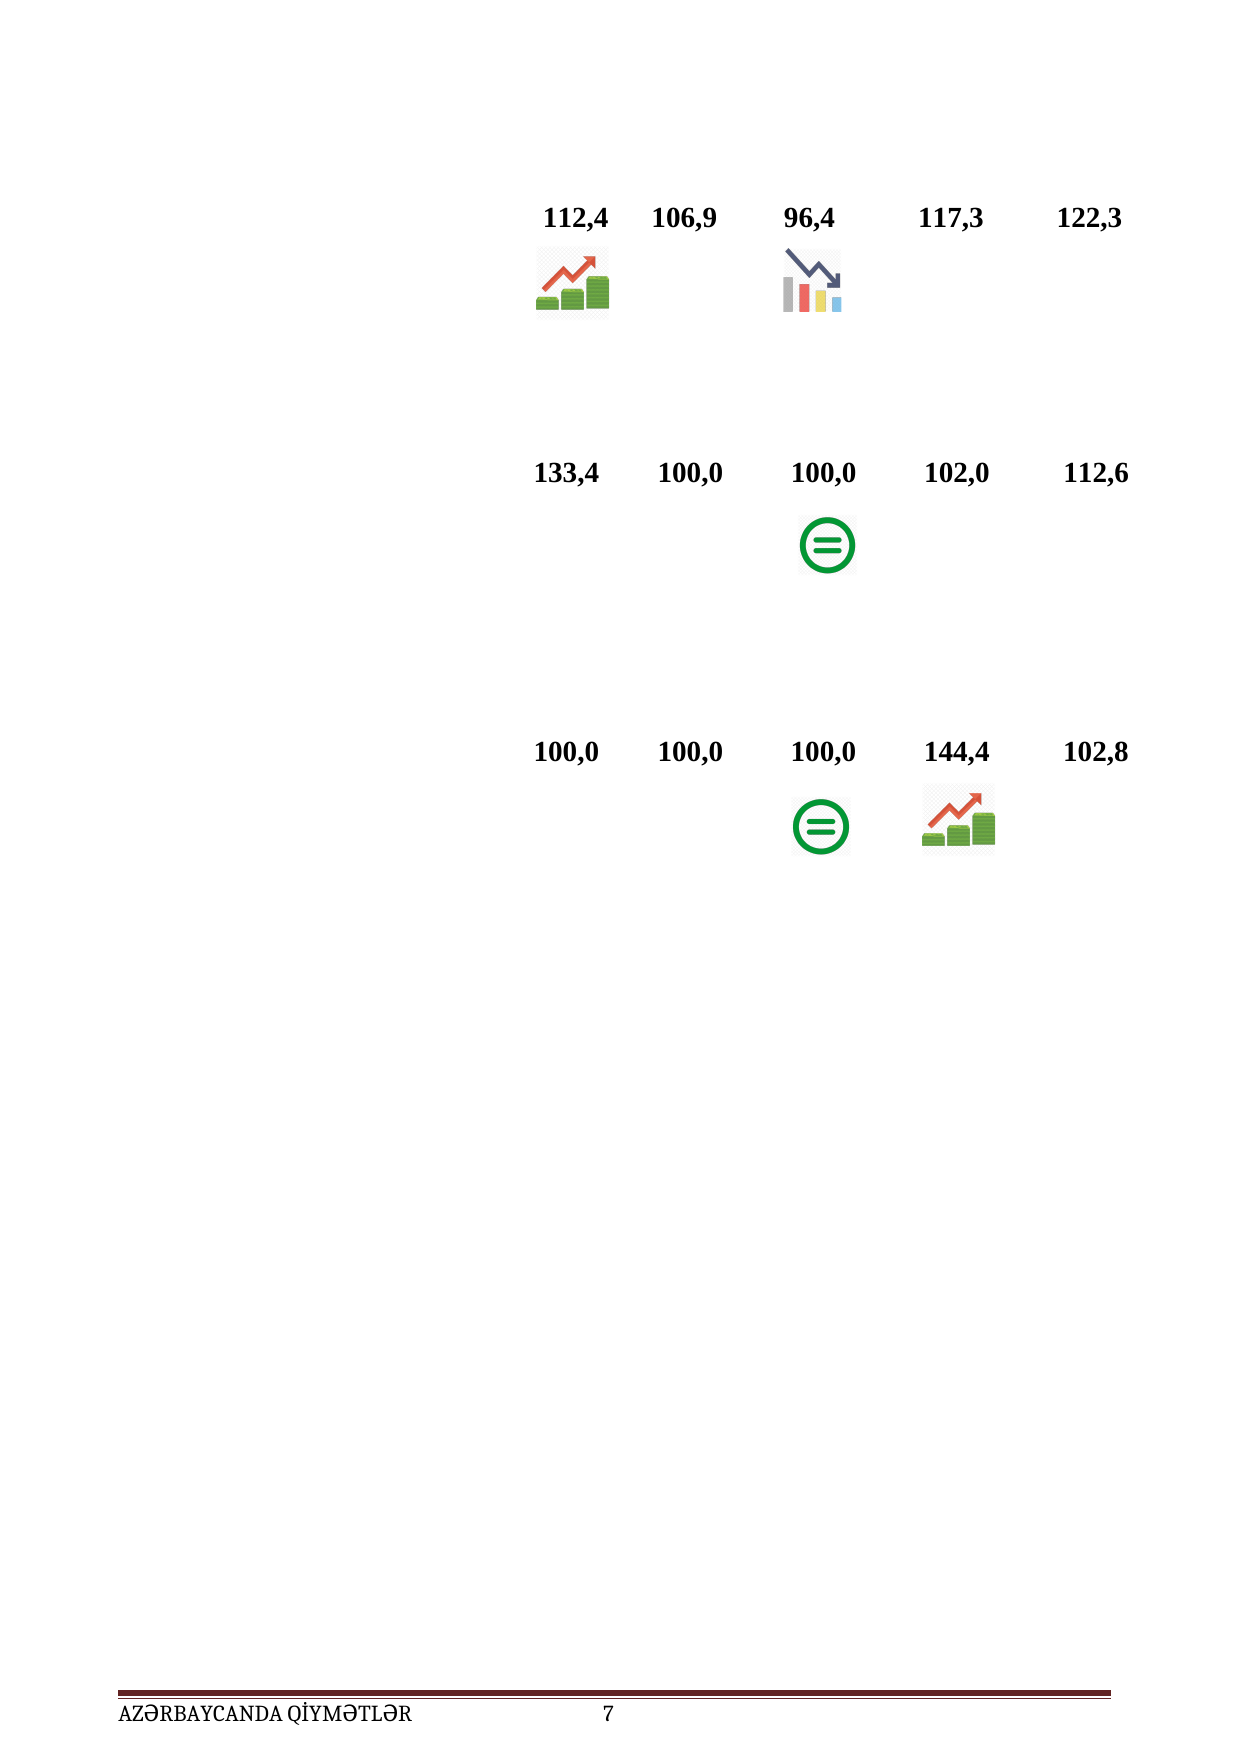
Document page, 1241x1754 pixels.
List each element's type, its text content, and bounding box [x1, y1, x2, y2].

table_header 100,0 [637, 737, 770, 770]
table_header 96,4 [763, 203, 897, 235]
table_header 100,0 [770, 737, 903, 770]
picture [797, 514, 858, 576]
table_header 106,9 [631, 203, 763, 235]
picture [791, 796, 852, 857]
table_header 102,8 [1042, 737, 1172, 770]
table_header 102,0 [903, 457, 1042, 490]
table_header 112,6 [1043, 457, 1172, 490]
table_header 133,4 [513, 457, 637, 490]
picture [783, 248, 842, 312]
table_header 100,0 [513, 737, 637, 770]
table_header 117,3 [897, 203, 1036, 235]
table_header 100,0 [770, 457, 903, 490]
table_header 112,4 [522, 203, 631, 235]
table_header 100,0 [637, 457, 770, 490]
table_header 122,3 [1036, 203, 1166, 235]
table_header 144,4 [903, 737, 1042, 770]
picture [536, 245, 610, 321]
picture [922, 782, 996, 857]
